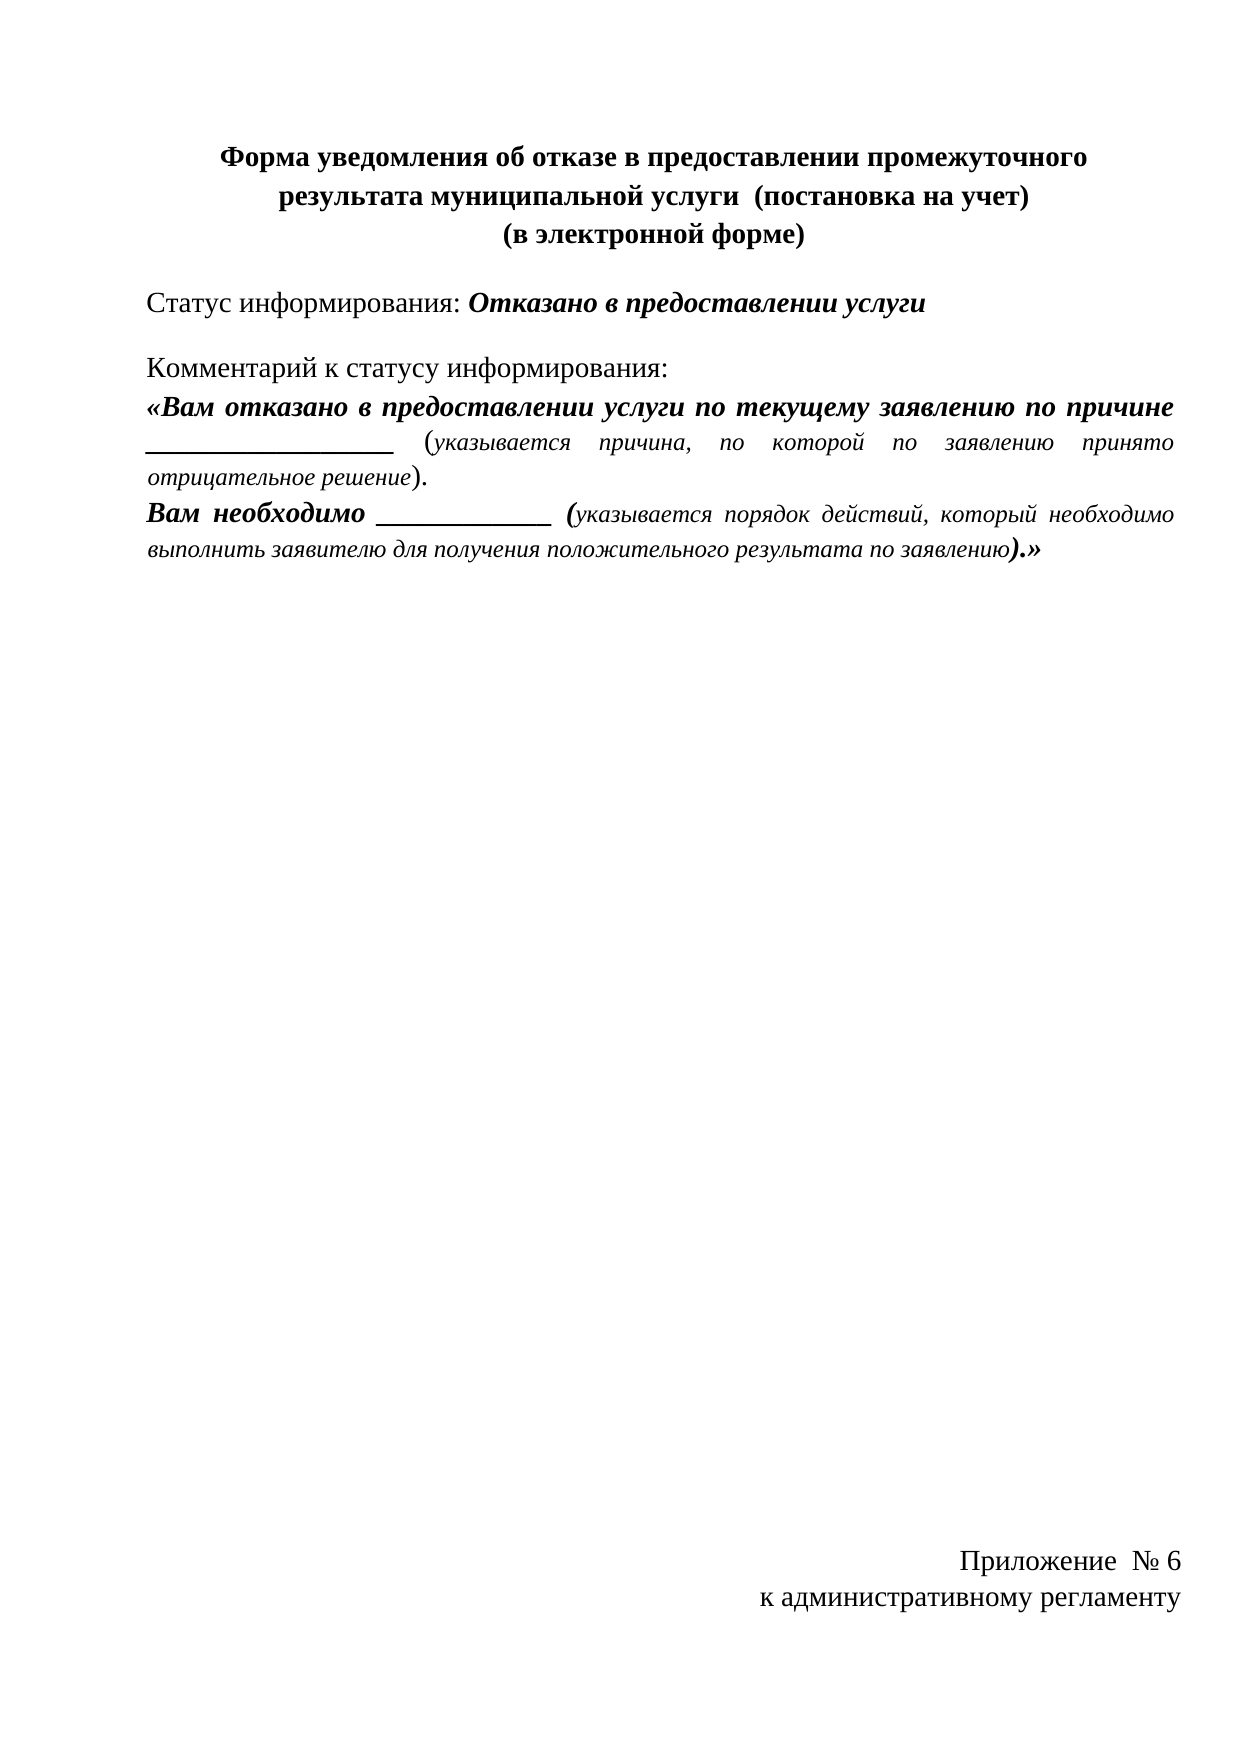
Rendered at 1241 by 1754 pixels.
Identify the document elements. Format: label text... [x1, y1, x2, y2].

text Приложение № 6 [148, 1543, 1181, 1577]
text «Вам отказано в предоставлении услуги по текущему заявлению по причине _________________ (указывается причина, по которой по заявлению принято отрицательное решение). [146, 389, 1175, 491]
text (в электронной форме) [148, 217, 1160, 250]
text Комментарий к статусу информирования: [146, 350, 1180, 384]
text к административному регламенту [148, 1579, 1181, 1613]
text Вам необходимо ____________ (указывается порядок действий, который необходимо выполнить заявителю для получения положительного результата по заявлению).» [146, 495, 1175, 563]
text Форма уведомления об отказе в предоставлении промежуточного результата муниципальной услуги (постановка на учет) [148, 139, 1160, 212]
text Статус информирования: Отказано в предоставлении услуги [146, 285, 1175, 319]
